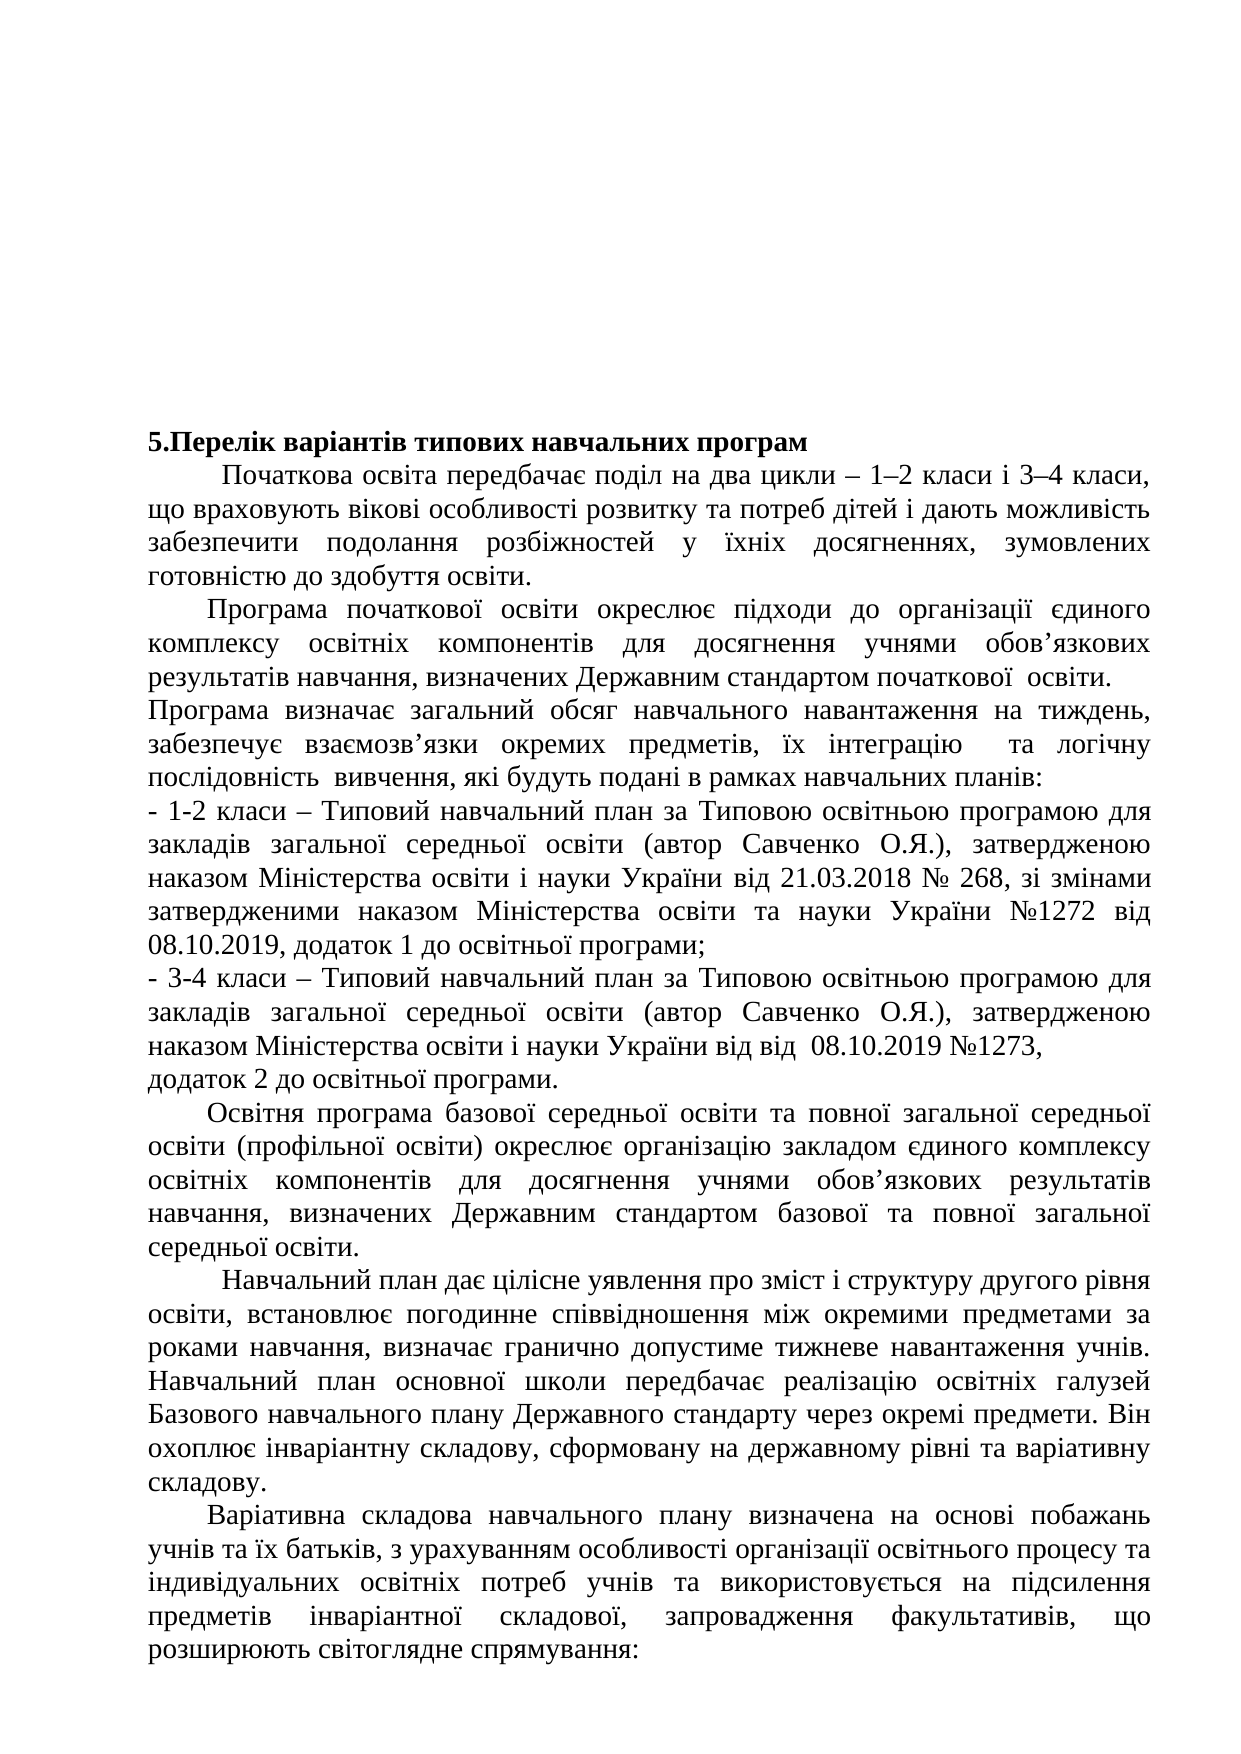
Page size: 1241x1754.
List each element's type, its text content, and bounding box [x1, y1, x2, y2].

text Програма початкової освіти окреслює підходи до організації єдиного комплексу освітніх компонентів для досягнення учнями обов’язкових результатів навчання, визначених Державним стандартом початкової освіти. [148, 592, 1152, 692]
text Варіативна складова навчального плану визначена на основі побажань учнів та їх батьків, з урахуванням особливості організації освітнього процесу та індивідуальних освітніх потреб учнів та використовується на підсилення предметів інваріантної складової, запровадження факультативів, що розширюють світоглядне спрямування: [148, 1497, 1152, 1665]
text - 1-2 класи – Типовий навчальний план за Типовою освітньою програмою для закладів загальної середньої освіти (автор Савченко О.Я.), затвердженою наказом Міністерства освіти і науки України від 21.03.2018 № 268, зі змінами затвердженими наказом Міністерства освіти та науки України №1272 від 08.10.2019, додаток 1 до освітньої програми; [148, 793, 1152, 961]
text Початкова освіта передбачає поділ на два цикли – 1–2 класи і 3–4 класи, що враховують вікові особливості розвитку та потреб дітей і дають можливість забезпечити подолання розбіжностей у їхніх досягненнях, зумовлених готовністю до здобуття освіти. [148, 457, 1152, 592]
text додаток 2 до освітньої програми. [148, 1061, 1152, 1095]
text 5.Перелік варіантів типових навчальних програм [148, 424, 1152, 457]
text - 3-4 класи – Типовий навчальний план за Типовою освітньою програмою для закладів загальної середньої освіти (автор Савченко О.Я.), затвердженою наказом Міністерства освіти і науки України від від 08.10.2019 №1273, [148, 961, 1152, 1061]
text Програма визначає загальний обсяг навчального навантаження на тиждень, забезпечує взаємозв’язки окремих предметів, їх інтеграцію та логічну послідовність вивчення, які будуть подані в рамках навчальних планів: [148, 692, 1152, 793]
text Навчальний план дає цілісне уявлення про зміст і структуру другого рівня освіти, встановлює погодинне співвідношення між окремими предметами за роками навчання, визначає гранично допустиме тижневе навантаження учнів. Навчальний план основної школи передбачає реалізацію освітніх галузей Базового навчального плану Державного стандарту через окремі предмети. Він охоплює інваріантну складову, сформовану на державному рівні та варіативну складову. [148, 1262, 1152, 1497]
text Освітня програма базової середньої освіти та повної загальної середньої освіти (профільної освіти) окреслює організацію закладом єдиного комплексу освітніх компонентів для досягнення учнями обов’язкових результатів навчання, визначених Державним стандартом базової та повної загальної середньої освіти. [148, 1095, 1152, 1262]
